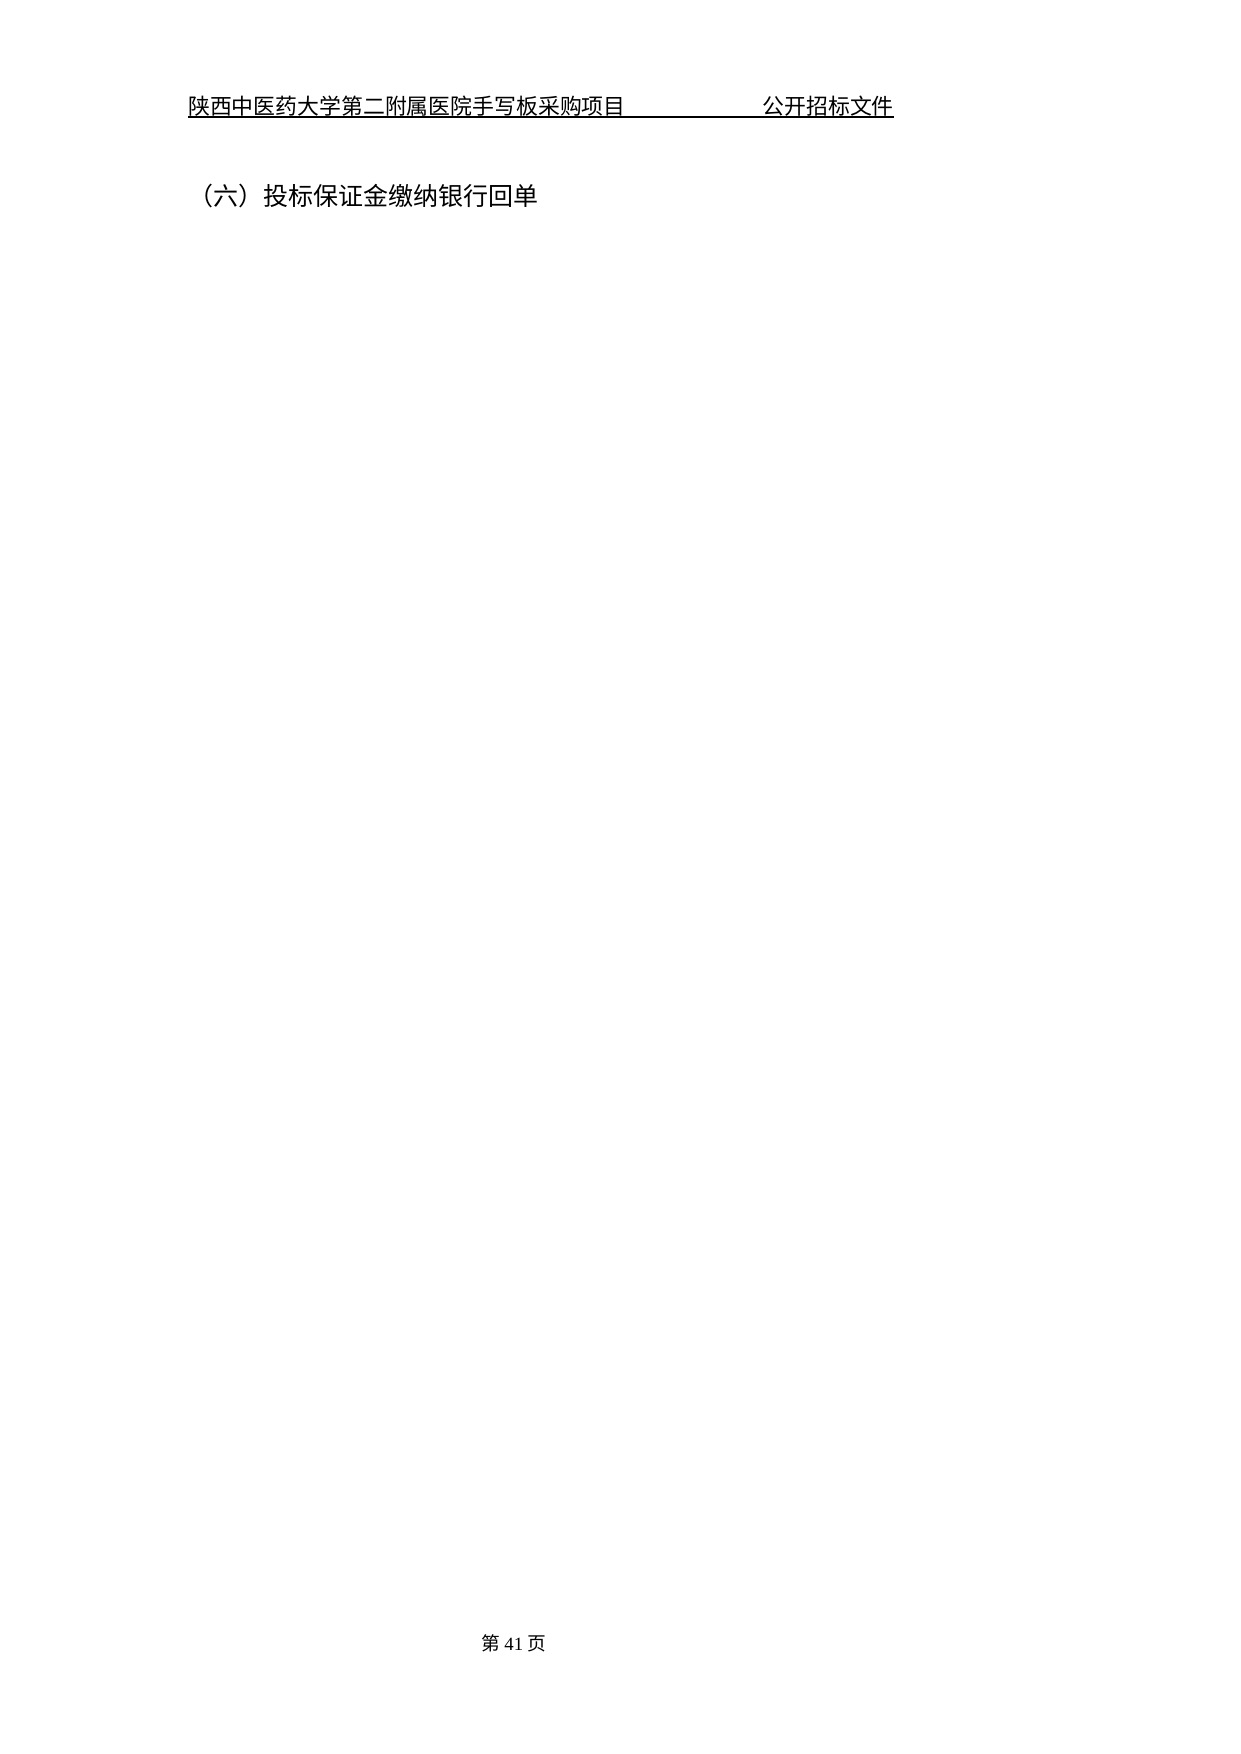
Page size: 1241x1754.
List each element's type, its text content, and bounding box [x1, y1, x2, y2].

list （六）投标保证金缴纳银行回单 [188, 162, 1075, 227]
